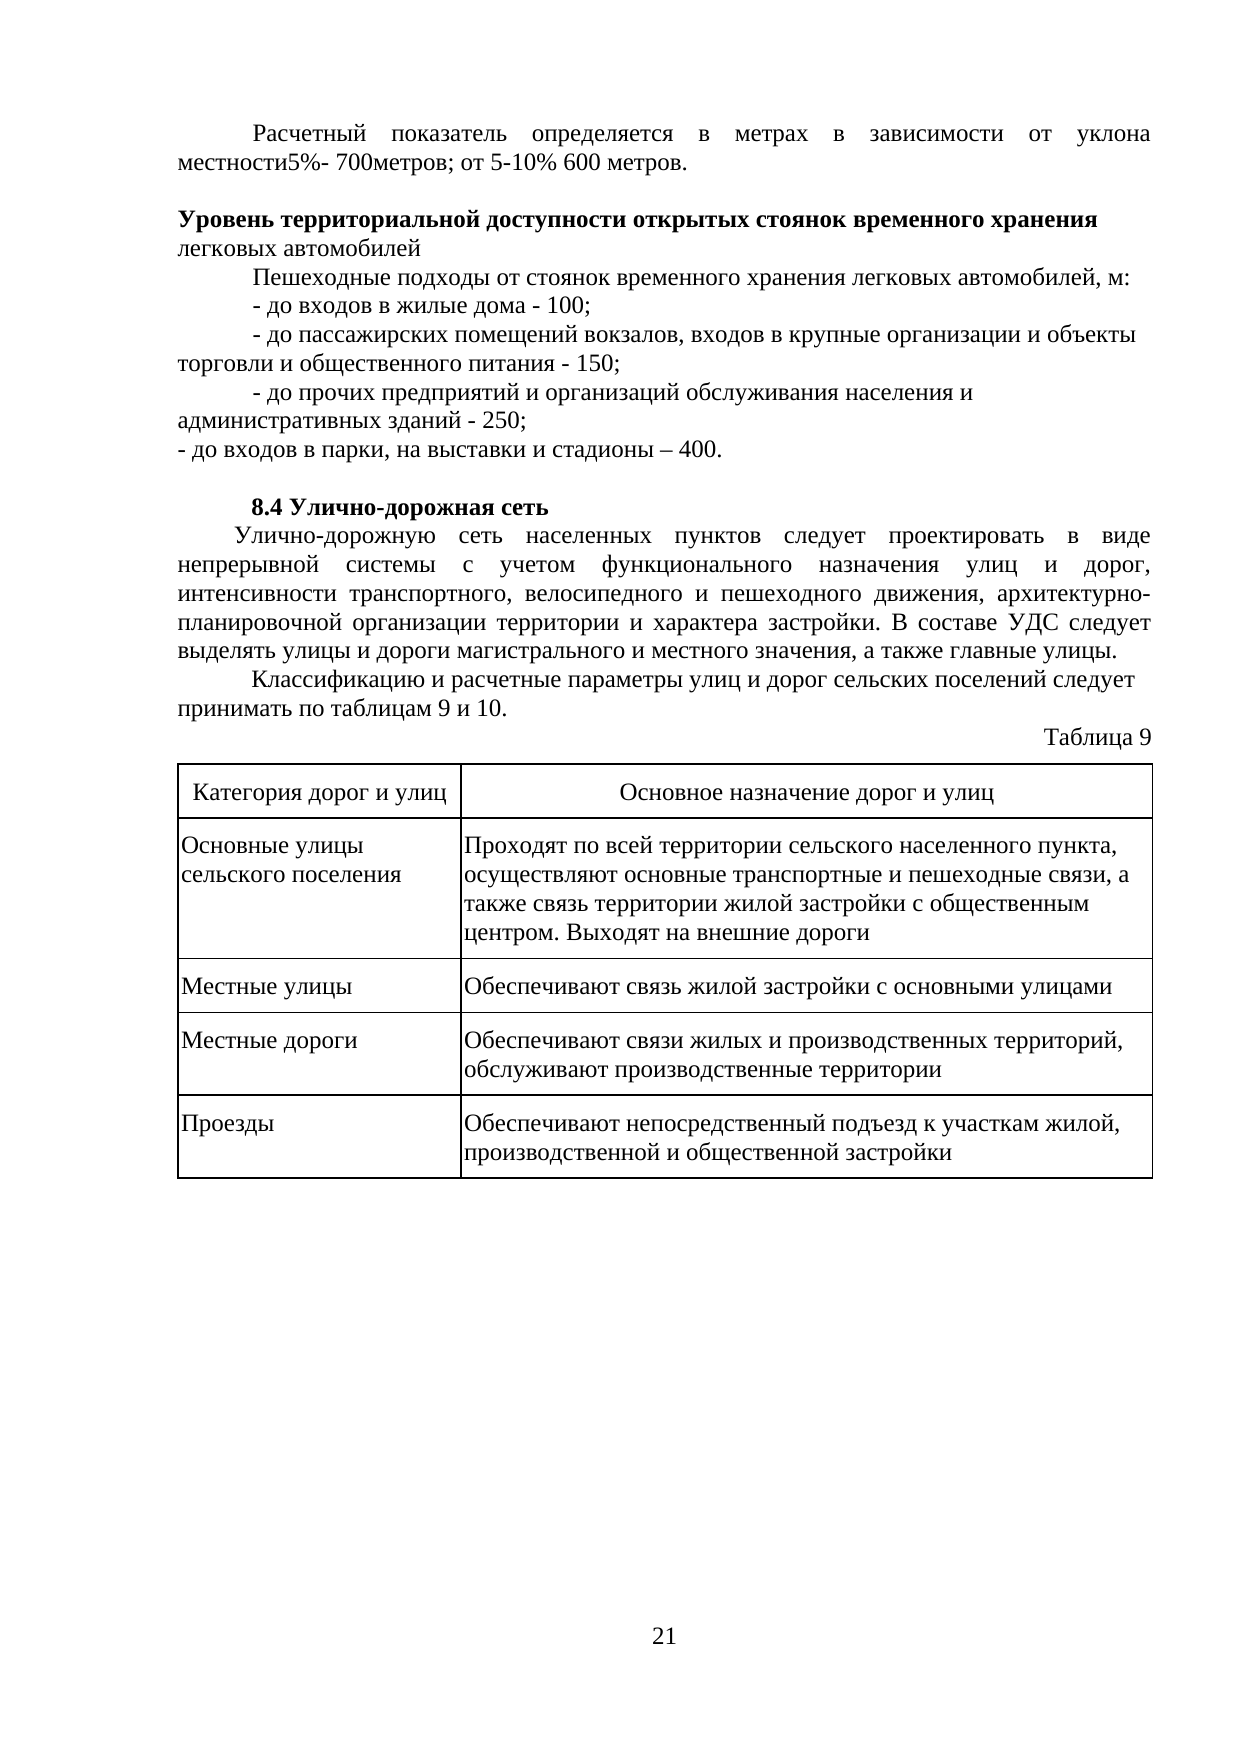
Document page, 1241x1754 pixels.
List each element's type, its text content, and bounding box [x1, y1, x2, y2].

table_cell Обеспечивают связи жилых и производственных территорий, обслуживают производственные территории [462, 1013, 1152, 1094]
table_cell Проезды [179, 1096, 460, 1177]
text - до входов в жилые дома - 100; [177, 291, 1152, 319]
text Классификацию и расчетные параметры улиц и дорог сельских поселений следует принимать по таблицам 9 и 10. [177, 664, 1152, 722]
table_cell Местные дороги [179, 1013, 460, 1094]
text Таблица 9 [177, 722, 1152, 751]
text 8.4 Улично-дорожная сеть [177, 492, 1152, 521]
table_cell Проходят по всей территории сельского населенного пункта, осуществляют основные транспортные и пешеходные связи, а также связь территории жилой застройки с общественным центром. Выходят на внешние дороги [462, 819, 1152, 957]
table_cell Обеспечивают связь жилой застройки с основными улицами [462, 959, 1152, 1012]
table_cell Обеспечивают непосредственный подъезд к участкам жилой, производственной и общественной застройки [462, 1096, 1152, 1177]
table_header Основное назначение дорог и улиц [462, 765, 1152, 817]
text - до входов в парки, на выставки и стадионы – 400. [177, 434, 1152, 463]
text - до пассажирских помещений вокзалов, входов в крупные организации и объекты торговли и общественного питания - 150; [177, 319, 1152, 377]
text Расчетный показатель определяется в метрах в зависимости от уклона местности5%- 700метров; от 5-10% 600 метров. [177, 118, 1152, 176]
table_header Категория дорог и улиц [179, 765, 460, 817]
table_cell Основные улицы сельского поселения [179, 819, 460, 957]
text - до прочих предприятий и организаций обслуживания населения и административных зданий - 250; [177, 377, 1152, 434]
table_cell Местные улицы [179, 959, 460, 1012]
text Пешеходные подходы от стоянок временного хранения легковых автомобилей, м: [177, 262, 1152, 291]
text Уровень территориальной доступности открытых стоянок временного хранения легковых автомобилей [177, 204, 1152, 262]
text Улично-дорожную сеть населенных пунктов следует проектировать в виде непрерывной системы с учетом функционального назначения улиц и дорог, интенсивности транспортного, велосипедного и пешеходного движения, архитектурно-планировочной организации территории и характера застройки. В составе УДС следует выделять улицы и дороги магистрального и местного значения, а также главные улицы. [177, 521, 1152, 664]
